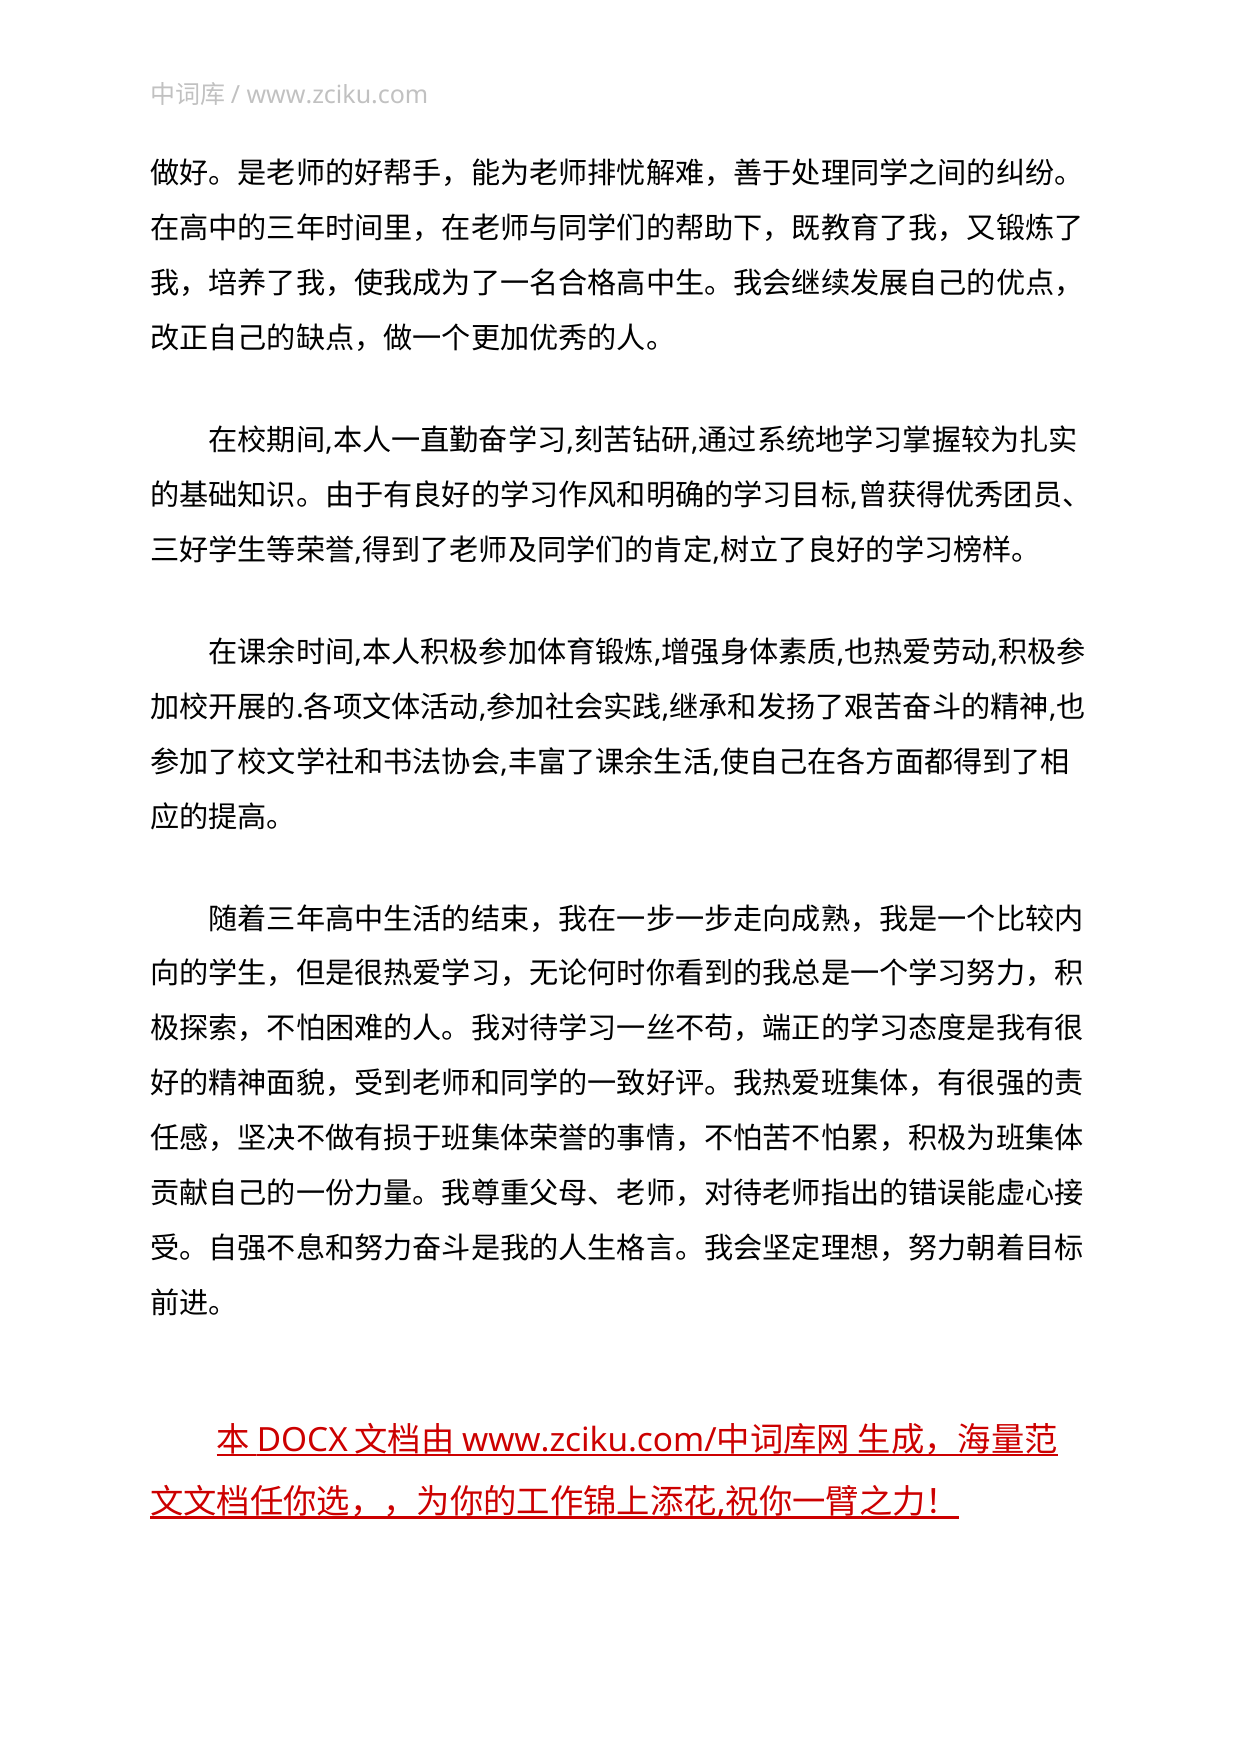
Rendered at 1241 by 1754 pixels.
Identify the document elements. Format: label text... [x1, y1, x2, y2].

text 随着三年高中生活的结束，我在一步一步走向成熟，我是一个比较内向的学生，但是很热爱学习，无论何时你看到的我总是一个学习努力，积极探索，不怕困难的人。我对待学习一丝不苟，端正的学习态度是我有很好的精神面貌，受到老师和同学的一致好评。我热爱班集体，有很强的责任感，坚决不做有损于班集体荣誉的事情，不怕苦不怕累，积极为班集体贡献自己的一份力量。我尊重父母、老师，对待老师指出的错误能虚心接受。自强不息和努力奋斗是我的人生格言。我会坚定理想，努力朝着目标前进。 [150, 895, 1090, 1322]
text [150, 150, 1090, 357]
text 本DOCX文档由 www.zciku.com/中词库网 生成，海量范文文档任你选，，为你的工作锦上添花,祝你一臂之力！ [150, 1412, 1090, 1524]
text 在校期间,本人一直勤奋学习,刻苦钻研,通过系统地学习掌握较为扎实的基础知识。由于有良好的学习作风和明确的学习目标,曾获得优秀团员、三好学生等荣誉,得到了老师及同学们的肯定,树立了良好的学习榜样。 [150, 416, 1090, 569]
text 在课余时间,本人积极参加体育锻炼,增强身体素质,也热爱劳动,积极参加校开展的.各项文体活动,参加社会实践,继承和发扬了艰苦奋斗的精神,也参加了校文学社和书法协会,丰富了课余生活,使自己在各方面都得到了相应的提高。 [150, 628, 1090, 836]
